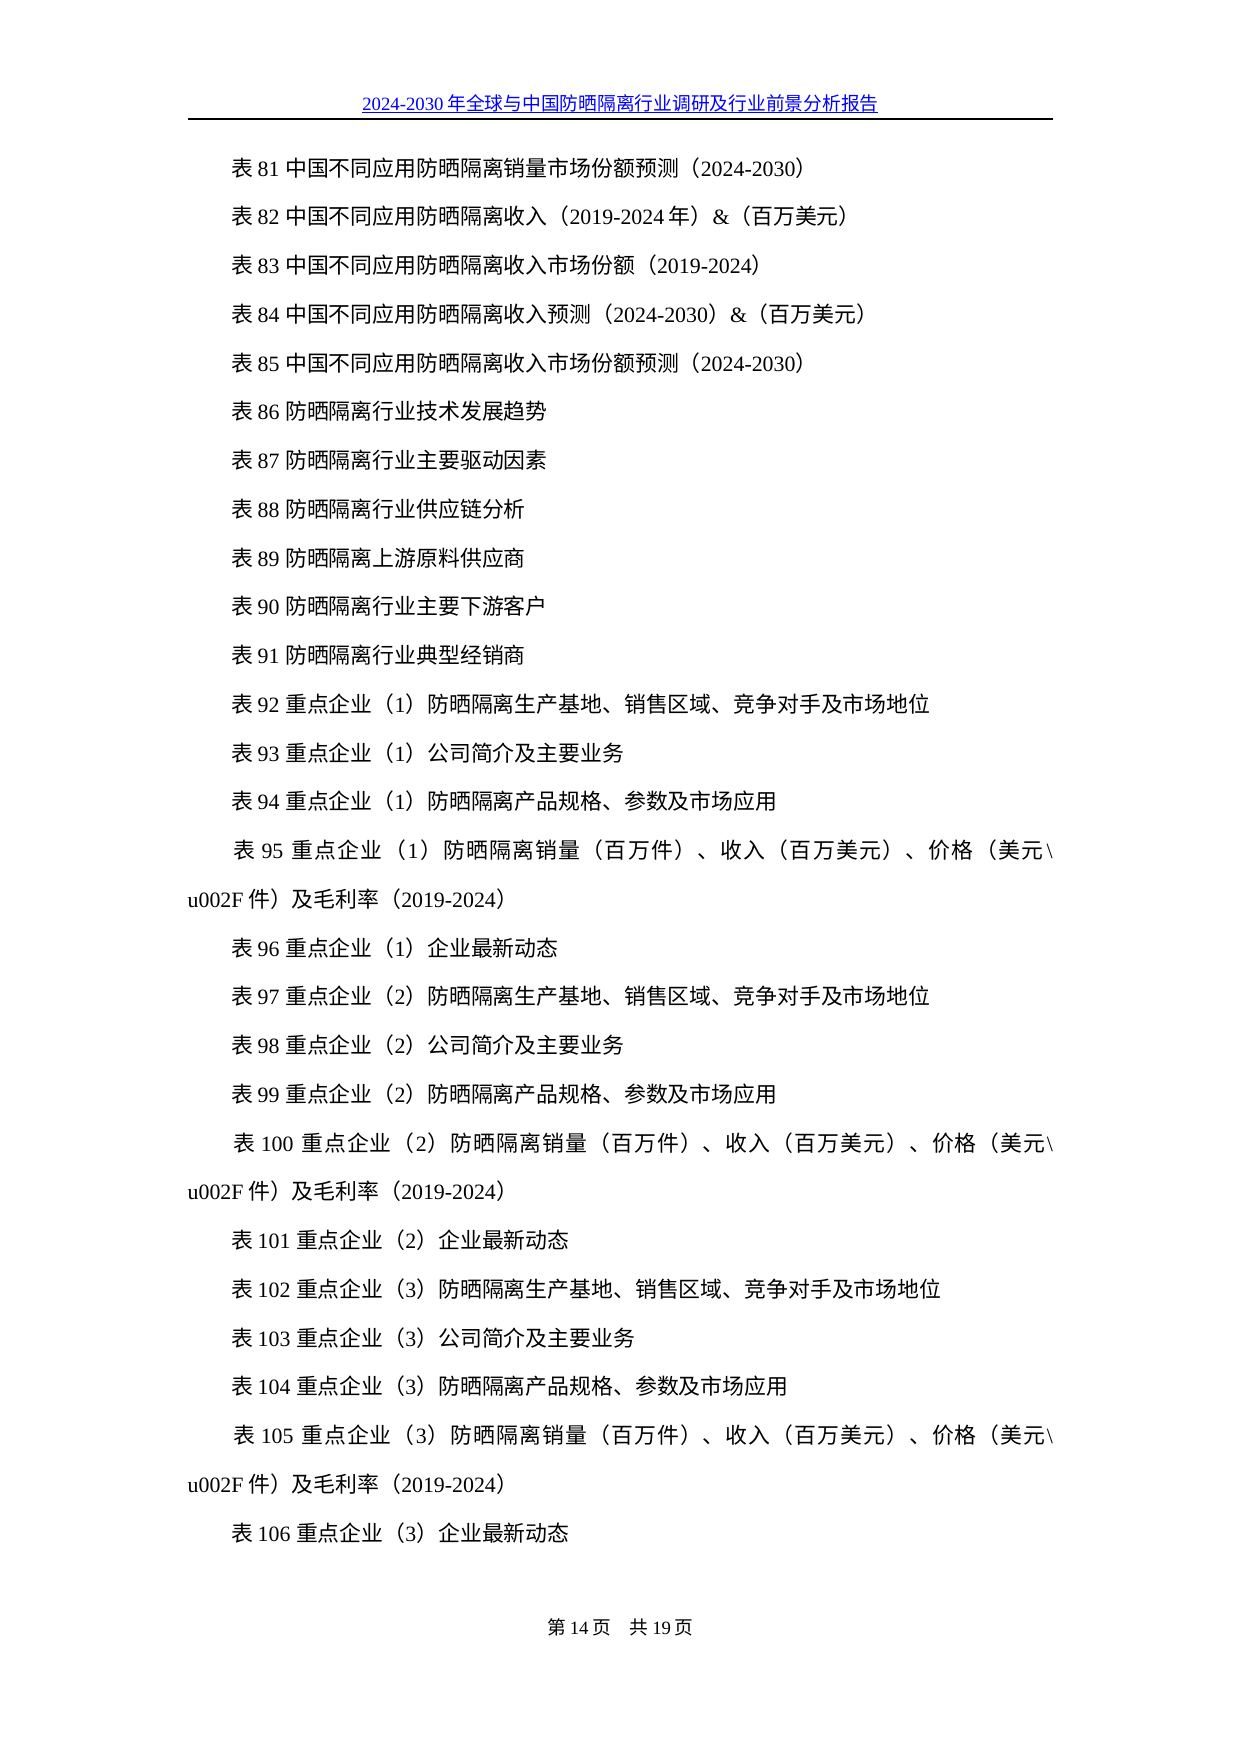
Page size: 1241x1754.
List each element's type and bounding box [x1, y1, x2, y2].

text [187, 150, 1053, 1548]
